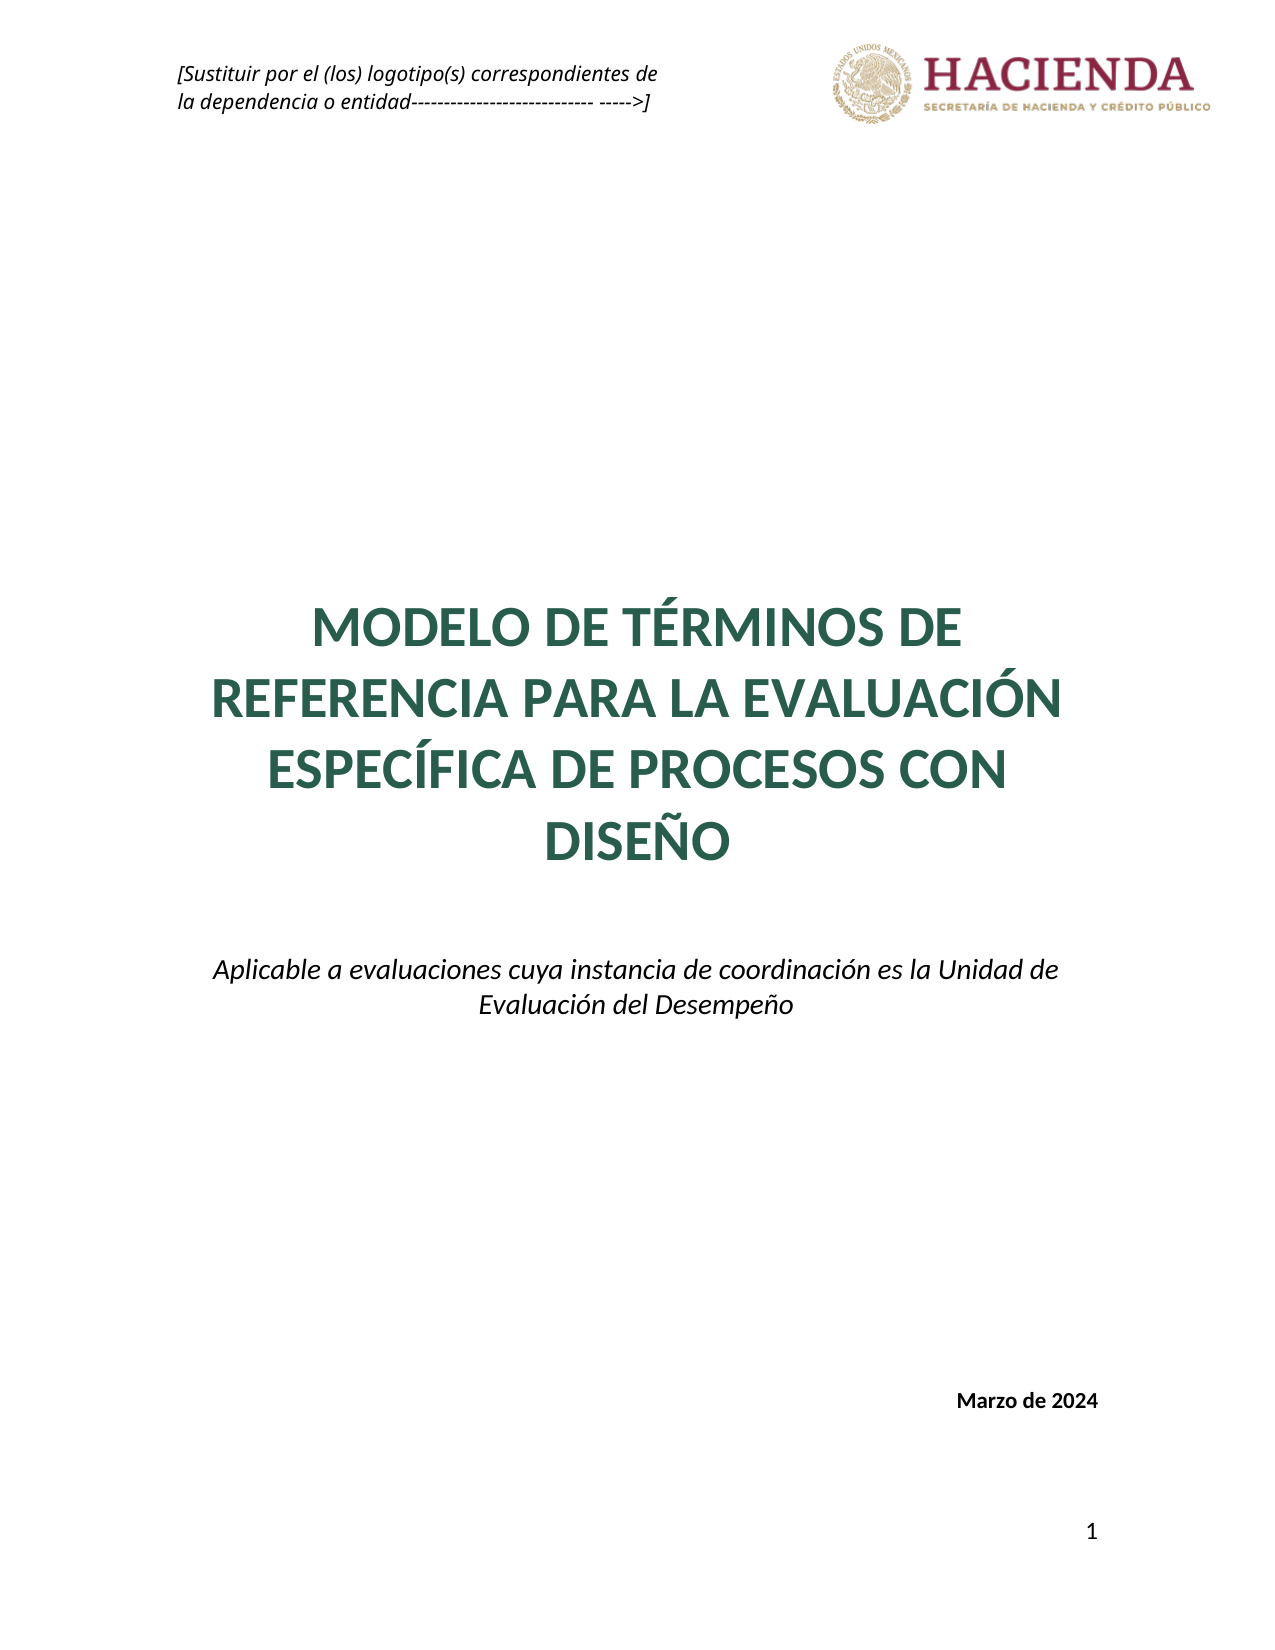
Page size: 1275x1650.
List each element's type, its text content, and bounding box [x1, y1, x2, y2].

text Aplicable a evaluaciones cuya instancia de coordinación es la Unidad de Evaluación del Desempeño [177, 951, 1098, 1022]
text Marzo de 2024 [177, 1386, 1098, 1414]
picture [832, 43, 1211, 125]
text MODELO DE TÉRMINOS DE REFERENCIA PARA LA EVALUACIÓN ESPECÍFICA DE PROCESOS CON DISEÑO [177, 589, 1098, 874]
